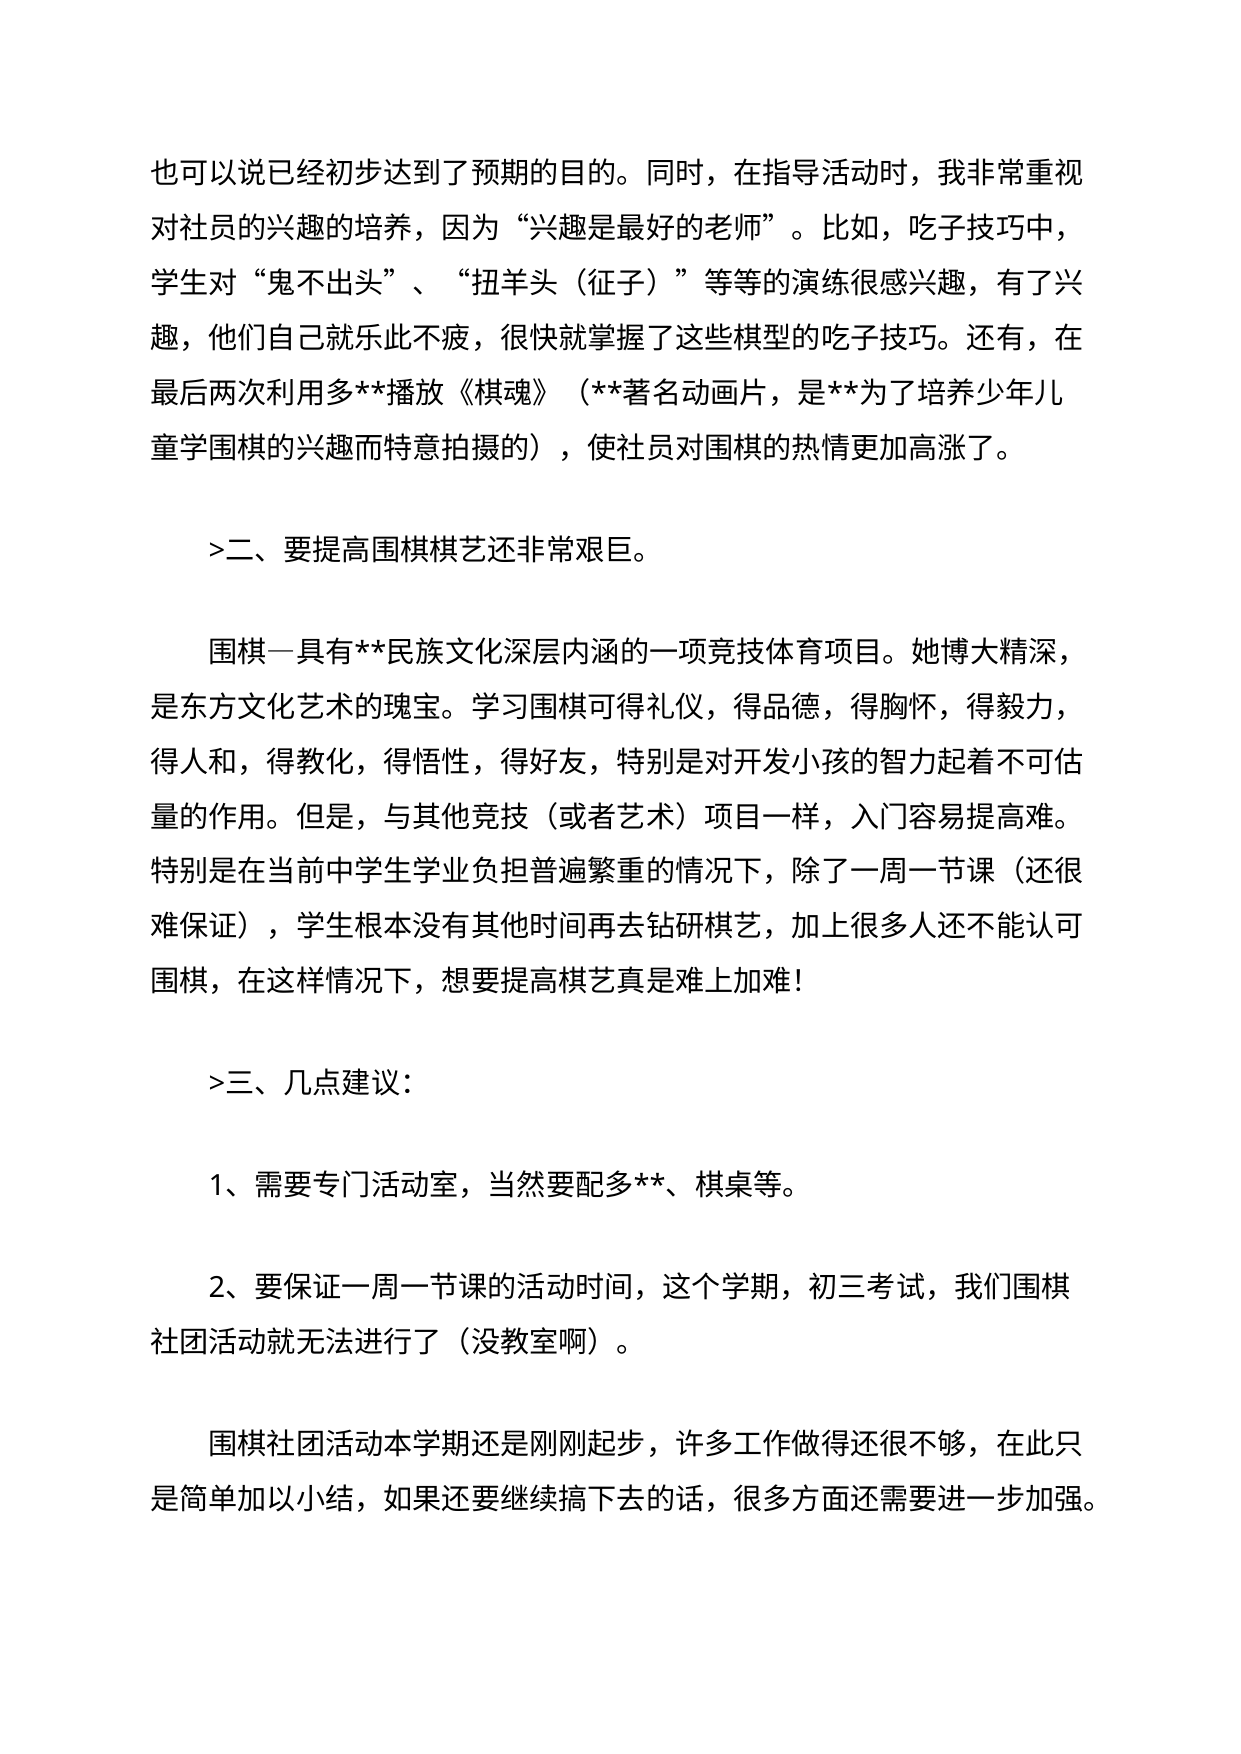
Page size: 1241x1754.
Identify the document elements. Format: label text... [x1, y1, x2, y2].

text 围棋—具有**民族文化深层内涵的一项竞技体育项目。她博大精深，是东方文化艺术的瑰宝。学习围棋可得礼仪，得品德，得胸怀，得毅力，得人和，得教化，得悟性，得好友，特别是对开发小孩的智力起着不可估量的作用。但是，与其他竞技（或者艺术）项目一样，入门容易提高难。特别是在当前中学生学业负担普遍繁重的情况下，除了一周一节课（还很难保证），学生根本没有其他时间再去钻研棋艺，加上很多人还不能认可围棋，在这样情况下，想要提高棋艺真是难上加难！ [150, 628, 1090, 1000]
text 2、要保证一周一节课的活动时间，这个学期，初三考试，我们围棋社团活动就无法进行了（没教室啊）。 [150, 1263, 1090, 1361]
text 围棋社团活动本学期还是刚刚起步，许多工作做得还很不够，在此只是简单加以小结，如果还要继续搞下去的话，很多方面还需要进一步加强。 [150, 1420, 1090, 1517]
text 1、需要专门活动室，当然要配多**、棋桌等。 [150, 1162, 1090, 1204]
text >二、要提高围棋棋艺还非常艰巨。 [150, 526, 1090, 569]
text >三、几点建议： [150, 1059, 1090, 1102]
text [150, 150, 1090, 467]
